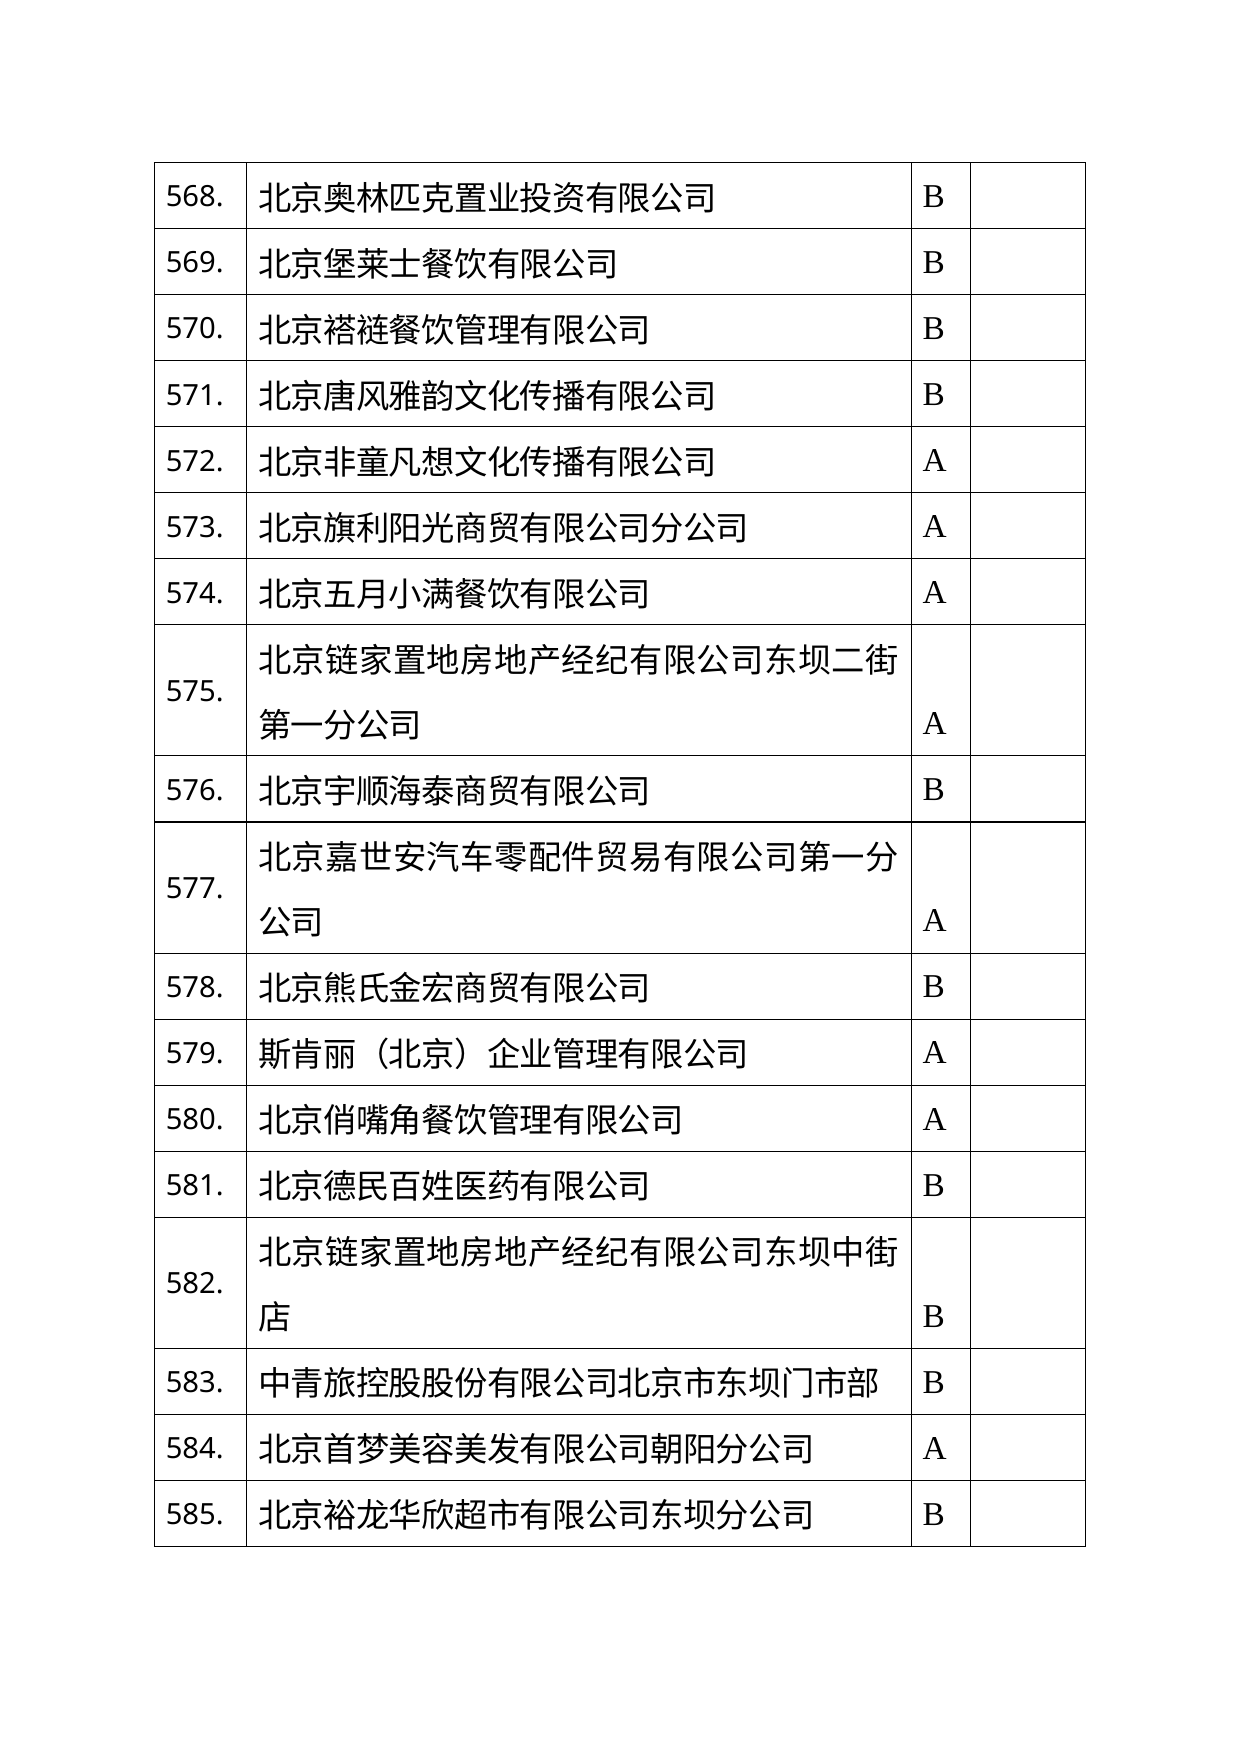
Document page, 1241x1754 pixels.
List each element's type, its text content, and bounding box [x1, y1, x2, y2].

table_cell [155, 163, 246, 228]
table_cell [971, 1218, 1085, 1348]
table_cell A [912, 1086, 970, 1151]
table_cell [971, 427, 1085, 492]
table_cell [971, 823, 1085, 952]
table_cell 北京裕龙华欣超市有限公司东坝分公司 [247, 1481, 911, 1546]
table_cell 北京褡裢餐饮管理有限公司 [247, 295, 911, 360]
table_cell A [912, 559, 970, 624]
table_cell 北京嘉世安汽车零配件贸易有限公司第一分公司 [247, 823, 911, 952]
table_cell 北京链家置地房地产经纪有限公司东坝中街店 [247, 1218, 911, 1348]
table_cell [155, 625, 246, 755]
table_cell A [912, 625, 970, 755]
table_cell 北京链家置地房地产经纪有限公司东坝二街第一分公司 [247, 625, 911, 755]
table_cell [971, 361, 1085, 426]
table_cell A [912, 493, 970, 558]
table_cell [971, 756, 1085, 821]
table_cell 北京德民百姓医药有限公司 [247, 1152, 911, 1217]
table_cell B [912, 756, 970, 821]
table_cell [155, 1481, 246, 1546]
table_cell 北京俏嘴角餐饮管理有限公司 [247, 1086, 911, 1151]
table_cell 北京奥林匹克置业投资有限公司 [247, 163, 911, 228]
table_cell [155, 1020, 246, 1084]
table_cell [971, 559, 1085, 624]
table_cell B [912, 163, 970, 228]
table_cell 北京首梦美容美发有限公司朝阳分公司 [247, 1415, 911, 1480]
table_cell [971, 163, 1085, 228]
table_cell [155, 1415, 246, 1480]
table_cell [971, 1020, 1085, 1084]
table_cell [971, 625, 1085, 755]
table_cell B [912, 361, 970, 426]
table_cell A [912, 1415, 970, 1480]
table_cell [155, 229, 246, 294]
table_cell A [912, 823, 970, 952]
table_cell 北京旗利阳光商贸有限公司分公司 [247, 493, 911, 558]
table_cell B [912, 1152, 970, 1217]
table_cell B [912, 295, 970, 360]
table_cell [971, 493, 1085, 558]
table_cell 斯肯丽（北京）企业管理有限公司 [247, 1020, 911, 1084]
table_cell B [912, 1218, 970, 1348]
table_cell [971, 1086, 1085, 1151]
table_cell [155, 559, 246, 624]
table_cell [155, 493, 246, 558]
table_cell [155, 1152, 246, 1217]
table_cell 北京堡莱士餐饮有限公司 [247, 229, 911, 294]
table_cell B [912, 229, 970, 294]
table_cell [971, 229, 1085, 294]
table_cell B [912, 1481, 970, 1546]
table_cell [971, 1152, 1085, 1217]
table_cell [971, 1415, 1085, 1480]
table_cell [155, 823, 246, 952]
table_cell 北京五月小满餐饮有限公司 [247, 559, 911, 624]
table_cell [155, 1086, 246, 1151]
table_cell B [912, 954, 970, 1018]
table_cell [155, 1218, 246, 1348]
table_cell 北京唐风雅韵文化传播有限公司 [247, 361, 911, 426]
table_cell [971, 1349, 1085, 1414]
table_cell [155, 1349, 246, 1414]
table_cell [155, 954, 246, 1018]
table_cell A [912, 427, 970, 492]
table_cell 北京熊氏金宏商贸有限公司 [247, 954, 911, 1018]
table_cell [155, 427, 246, 492]
table_cell [155, 756, 246, 821]
table_cell 北京宇顺海泰商贸有限公司 [247, 756, 911, 821]
table_cell 中青旅控股股份有限公司北京市东坝门市部 [247, 1349, 911, 1414]
table_cell [971, 295, 1085, 360]
table_cell [971, 954, 1085, 1018]
table_cell 北京非童凡想文化传播有限公司 [247, 427, 911, 492]
table_cell A [912, 1020, 970, 1084]
table_cell B [912, 1349, 970, 1414]
table_cell [971, 1481, 1085, 1546]
table_cell [155, 295, 246, 360]
table_cell [155, 361, 246, 426]
